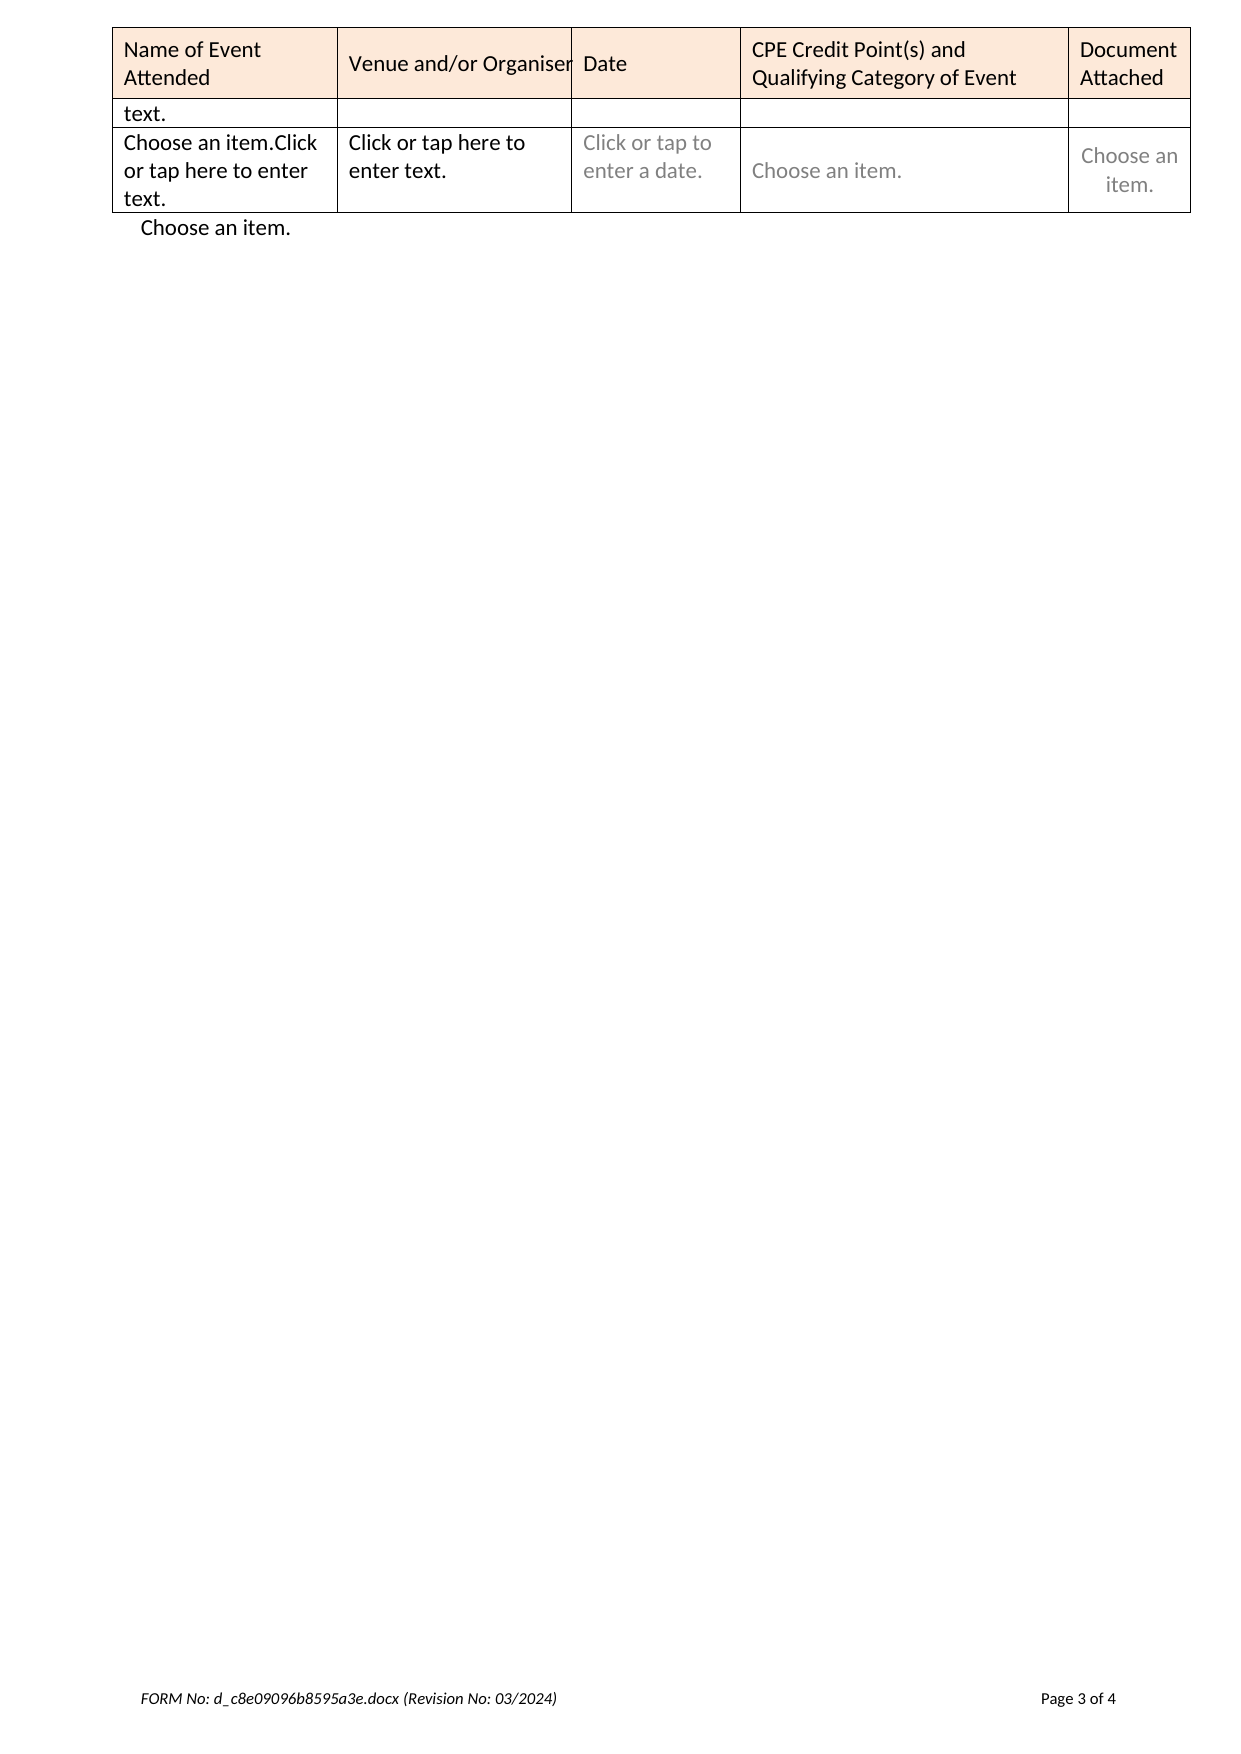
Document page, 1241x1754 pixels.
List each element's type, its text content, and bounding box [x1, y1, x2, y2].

table_header CPE Credit Point(s) and Qualifying Category of Event [741, 28, 1068, 98]
table_header Name of Event Attended [113, 28, 337, 98]
table_header Venue and/or Organiser [338, 28, 571, 98]
table_cell [741, 99, 1068, 127]
table_header Date [572, 28, 740, 98]
table_header Document Attached [1069, 28, 1190, 98]
table_cell [741, 128, 1068, 212]
